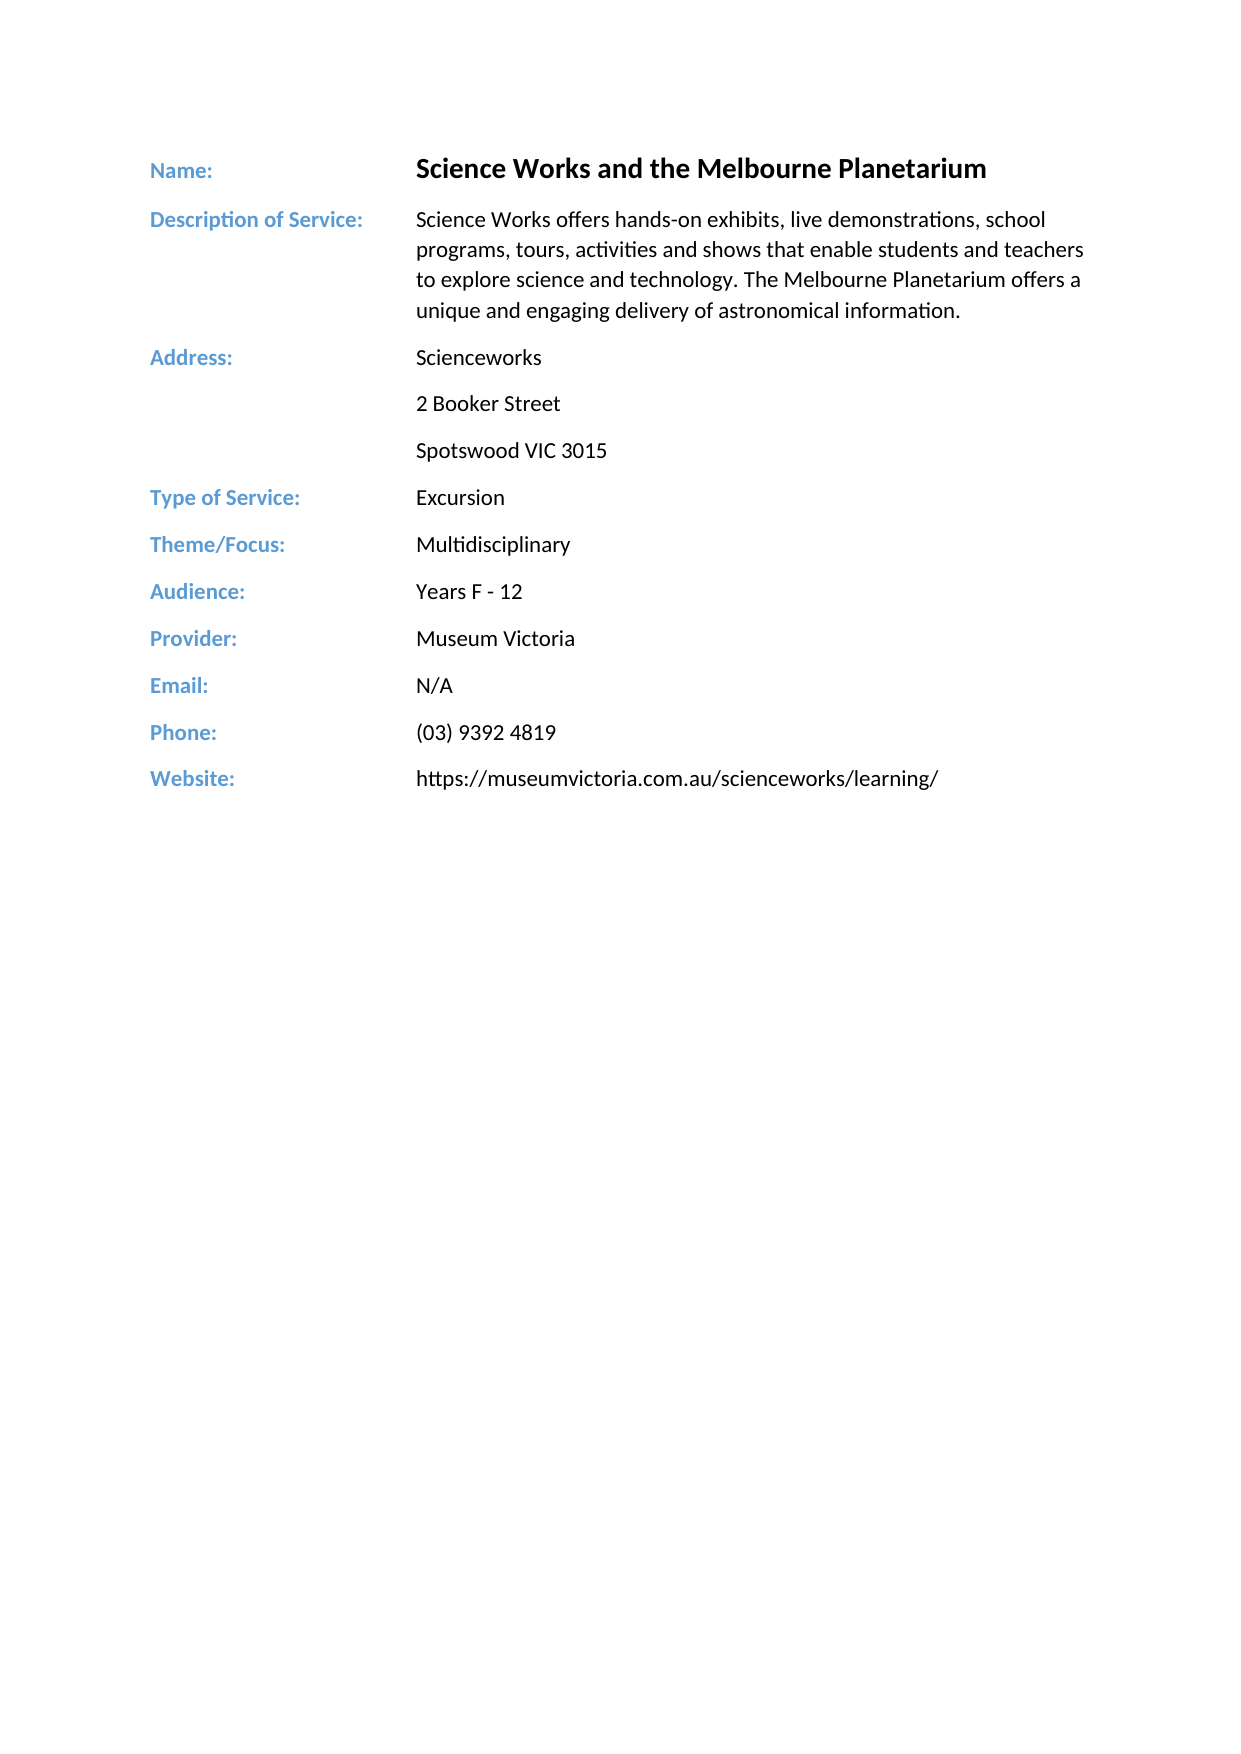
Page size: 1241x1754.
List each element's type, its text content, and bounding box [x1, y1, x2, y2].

text Spotswood VIC 3015 [416, 436, 1090, 464]
text Audience: Years F - 12 [150, 577, 1090, 605]
text Phone: (03) 9392 4819 [150, 718, 1090, 746]
text 2 Booker Street [416, 389, 1090, 417]
text Email: N/A [150, 671, 1090, 699]
text Address: Scienceworks [150, 343, 1090, 371]
text Type of Service: Excursion [150, 483, 1090, 511]
text Description of Service: Science Works offers hands-on exhibits, live demonstrations, school programs, tours, activities and shows that enable students and teachers to explore science and technology. The Melbourne Planetarium offers a unique and engaging delivery of astronomical information. [150, 205, 1090, 324]
text Name: Science Works and the Melbourne Planetarium [150, 150, 1090, 186]
text Website: https://museumvictoria.com.au/scienceworks/learning/ [150, 764, 1090, 792]
text Theme/Focus: Multidisciplinary [150, 530, 1090, 558]
text Provider: Museum Victoria [150, 624, 1090, 652]
